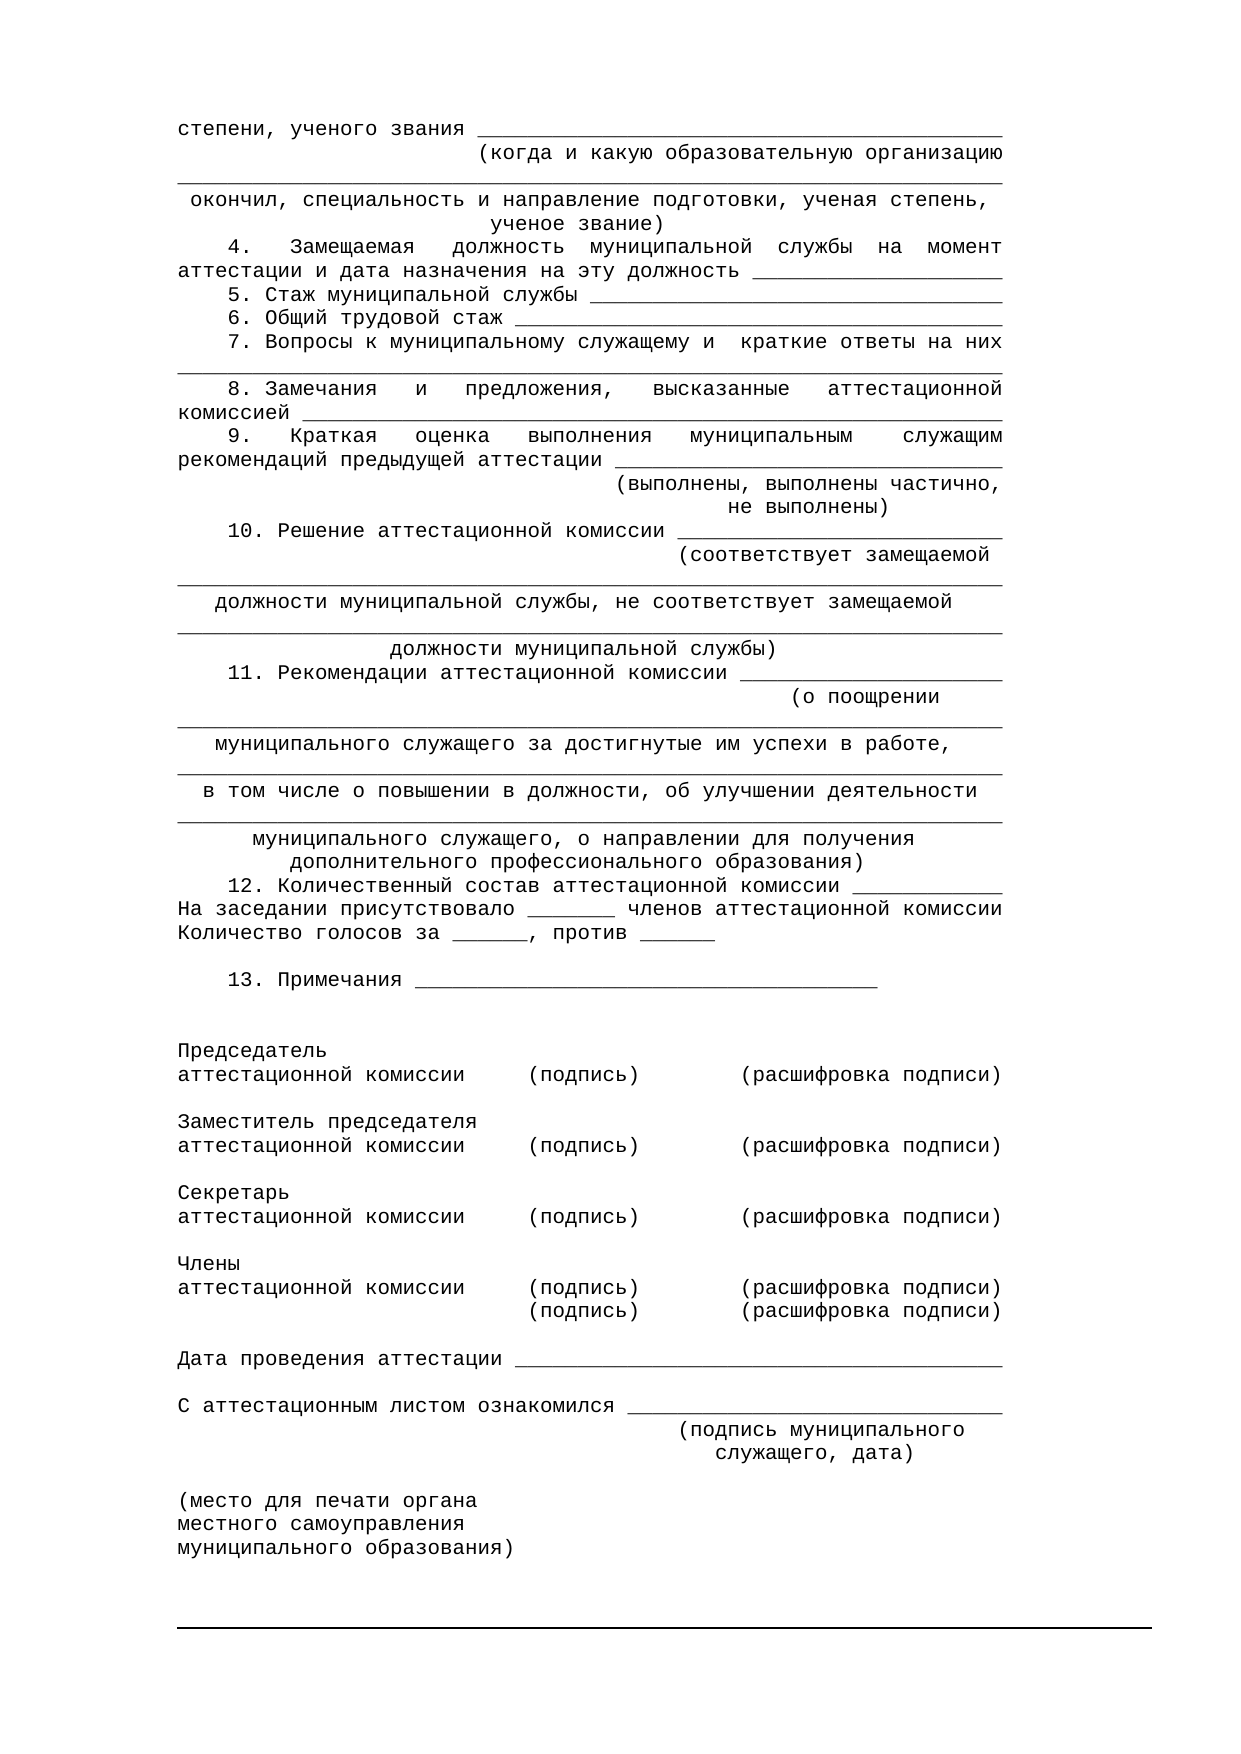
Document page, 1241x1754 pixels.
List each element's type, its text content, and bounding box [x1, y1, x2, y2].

text окончил, специальность и направление подготовки, ученая степень, [177, 189, 1152, 213]
text Секретарь [177, 1182, 1152, 1206]
text Председатель [177, 1040, 1152, 1064]
text Члены [177, 1253, 1152, 1277]
text 5. Стаж муниципальной службы _________________________________ [177, 284, 1152, 307]
text __________________________________________________________________ [177, 757, 1152, 780]
text __________________________________________________________________ [177, 354, 1152, 378]
text аттестации и дата назначения на эту должность ____________________ [177, 260, 1152, 284]
text __________________________________________________________________ [177, 804, 1152, 827]
text служащего, дата) [177, 1442, 1152, 1466]
text 9. Краткая оценка выполнения муниципальным служащим [177, 426, 1152, 449]
text 6. Общий трудовой стаж _______________________________________ [177, 307, 1152, 331]
text муниципального образования) [177, 1537, 1152, 1561]
text (соответствует замещаемой [177, 544, 1152, 567]
text С аттестационным листом ознакомился ______________________________ [177, 1395, 1152, 1419]
text Количество голосов за ______, против ______ [177, 922, 1152, 946]
text рекомендаций предыдущей аттестации _______________________________ [177, 449, 1152, 473]
text дополнительного профессионального образования) [177, 851, 1152, 875]
text Заместитель председателя [177, 1111, 1152, 1135]
text (выполнены, выполнены частично, [177, 473, 1152, 496]
text аттестационной комиссии (подпись) (расшифровка подписи) [177, 1206, 1152, 1229]
text муниципального служащего, о направлении для получения [177, 827, 1152, 851]
text 8. Замечания и предложения, высказанные аттестационной [177, 378, 1152, 402]
text (когда и какую образовательную организацию [177, 142, 1152, 165]
text местного самоуправления [177, 1513, 1152, 1537]
text (место для печати органа [177, 1489, 1152, 1513]
text Дата проведения аттестации _______________________________________ [177, 1348, 1152, 1371]
text (о поощрении [177, 686, 1152, 709]
text 11. Рекомендации аттестационной комиссии _____________________ [177, 662, 1152, 686]
text муниципального служащего за достигнутые им успехи в работе, [177, 733, 1152, 757]
text __________________________________________________________________ [177, 709, 1152, 733]
text 7. Вопросы к муниципальному служащему и краткие ответы на них [177, 331, 1152, 354]
text должности муниципальной службы, не соответствует замещаемой [177, 591, 1152, 615]
text На заседании присутствовало _______ членов аттестационной комиссии [177, 898, 1152, 922]
text (подпись муниципального [177, 1419, 1152, 1442]
text __________________________________________________________________ [177, 567, 1152, 591]
text в том числе о повышении в должности, об улучшении деятельности [177, 780, 1152, 804]
text 4. Замещаемая должность муниципальной службы на момент [177, 236, 1152, 260]
text 12. Количественный состав аттестационной комиссии ____________ [177, 875, 1152, 898]
text (подпись) (расшифровка подписи) [177, 1300, 1152, 1324]
text __________________________________________________________________ [177, 615, 1152, 638]
text аттестационной комиссии (подпись) (расшифровка подписи) [177, 1064, 1152, 1088]
text __________________________________________________________________ [177, 165, 1152, 189]
text аттестационной комиссии (подпись) (расшифровка подписи) [177, 1277, 1152, 1300]
text 13. Примечания _____________________________________ [177, 969, 1152, 993]
text степени, ученого звания __________________________________________ [177, 118, 1152, 142]
text должности муниципальной службы) [177, 638, 1152, 662]
text 10. Решение аттестационной комиссии __________________________ [177, 520, 1152, 544]
text не выполнены) [177, 496, 1152, 520]
text аттестационной комиссии (подпись) (расшифровка подписи) [177, 1135, 1152, 1158]
text ученое звание) [177, 213, 1152, 236]
text комиссией ________________________________________________________ [177, 402, 1152, 426]
